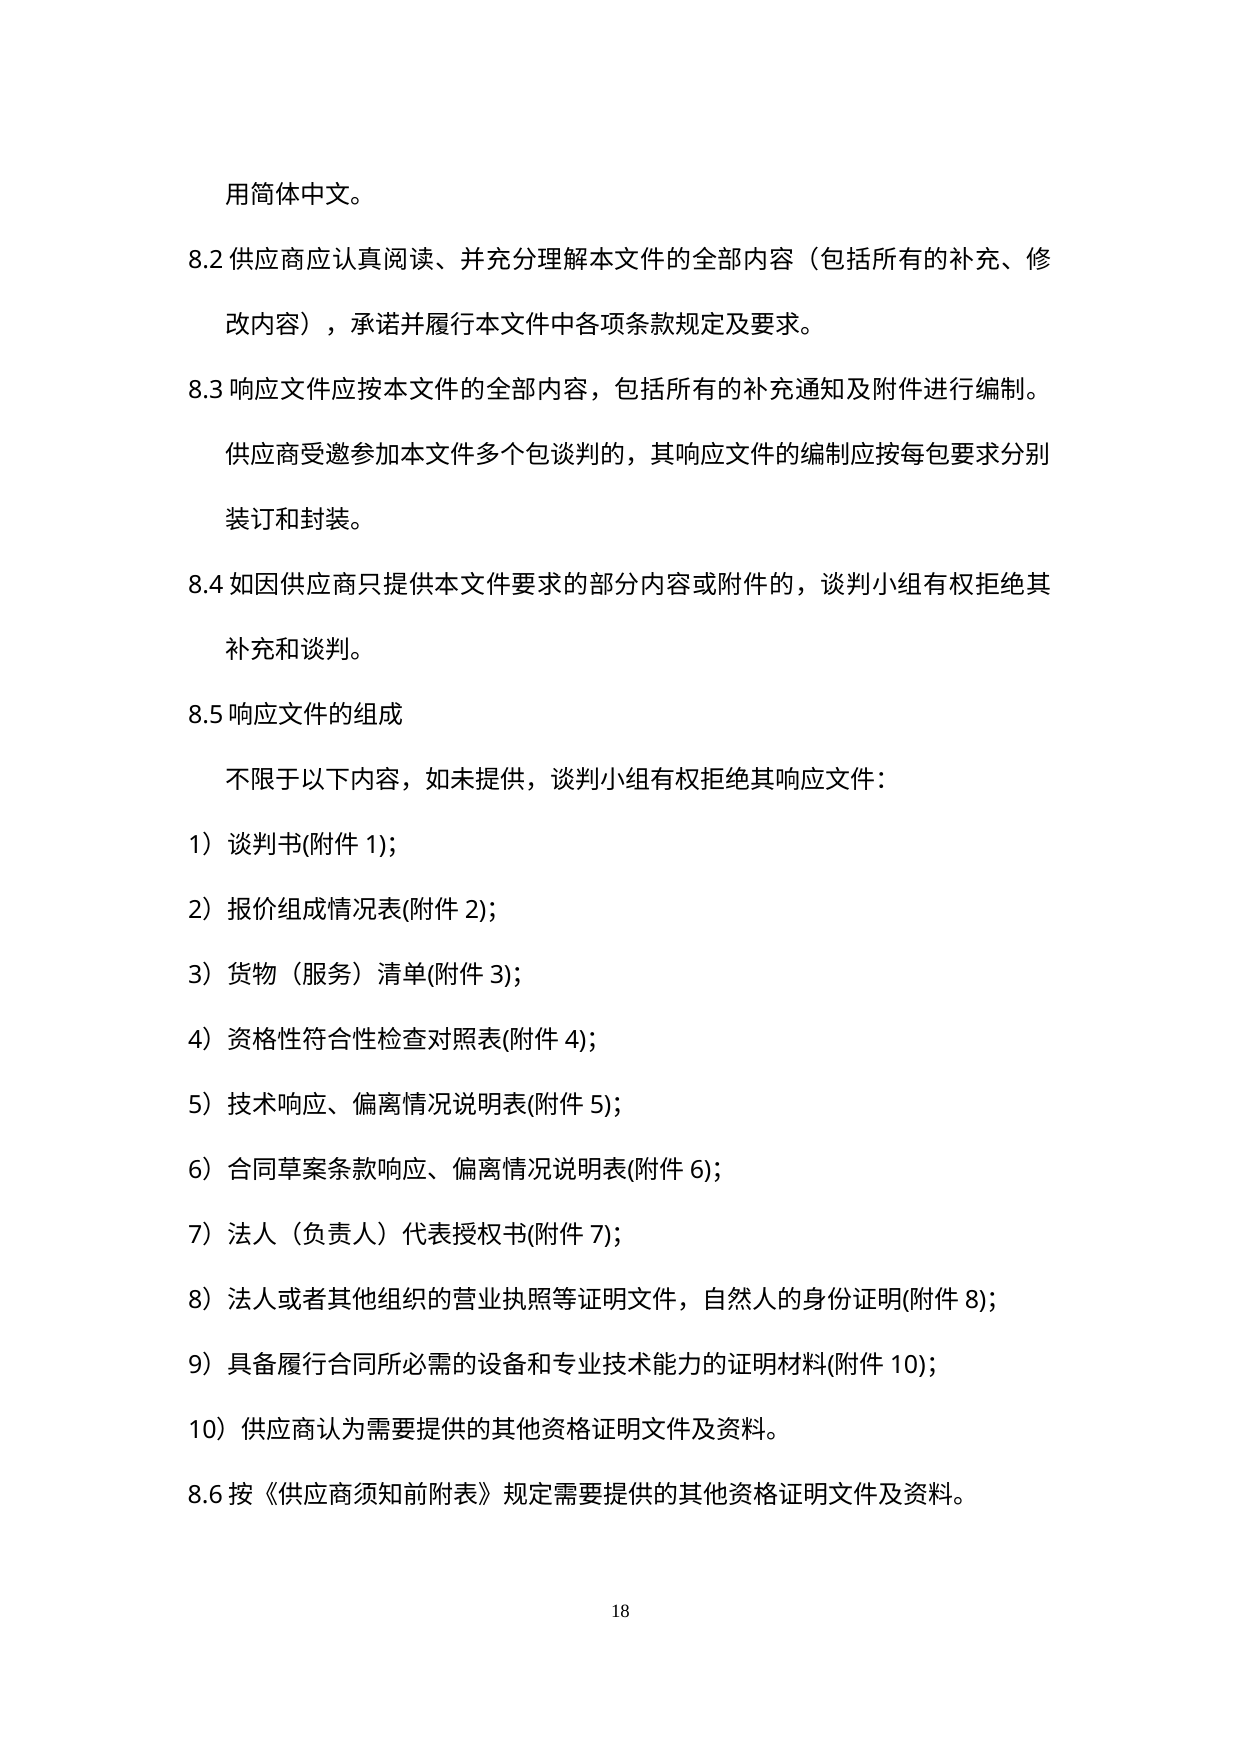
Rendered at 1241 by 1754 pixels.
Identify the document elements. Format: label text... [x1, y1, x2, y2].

text 7）法人（负责人）代表授权书(附件7)； [188, 1200, 1053, 1265]
text 2）报价组成情况表(附件2)； [188, 875, 1053, 940]
text 6）合同草案条款响应、偏离情况说明表(附件6)； [188, 1135, 1053, 1200]
text 8.5响应文件的组成 [188, 680, 1053, 745]
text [188, 160, 1053, 225]
text 9）具备履行合同所必需的设备和专业技术能力的证明材料(附件10)； [188, 1330, 1053, 1395]
text 8.2供应商应认真阅读、并充分理解本文件的全部内容（包括所有的补充、修改内容），承诺并履行本文件中各项条款规定及要求。 [188, 225, 1053, 355]
text 8.4如因供应商只提供本文件要求的部分内容或附件的，谈判小组有权拒绝其补充和谈判。 [188, 550, 1053, 680]
text 8）法人或者其他组织的营业执照等证明文件，自然人的身份证明(附件8)； [188, 1265, 1053, 1330]
text 3）货物（服务）清单(附件3)； [188, 940, 1053, 1005]
text 4）资格性符合性检查对照表(附件4)； [188, 1005, 1053, 1070]
text 不限于以下内容，如未提供，谈判小组有权拒绝其响应文件： [225, 745, 1053, 810]
text 5）技术响应、偏离情况说明表(附件5)； [188, 1070, 1053, 1135]
text 10）供应商认为需要提供的其他资格证明文件及资料。 [188, 1395, 1053, 1460]
text 8.3响应文件应按本文件的全部内容，包括所有的补充通知及附件进行编制。供应商受邀参加本文件多个包谈判的，其响应文件的编制应按每包要求分别装订和封装。 [188, 355, 1053, 550]
text 1）谈判书(附件1)； [188, 810, 1053, 875]
text 8.6按《供应商须知前附表》规定需要提供的其他资格证明文件及资料。 [187, 1460, 1053, 1525]
